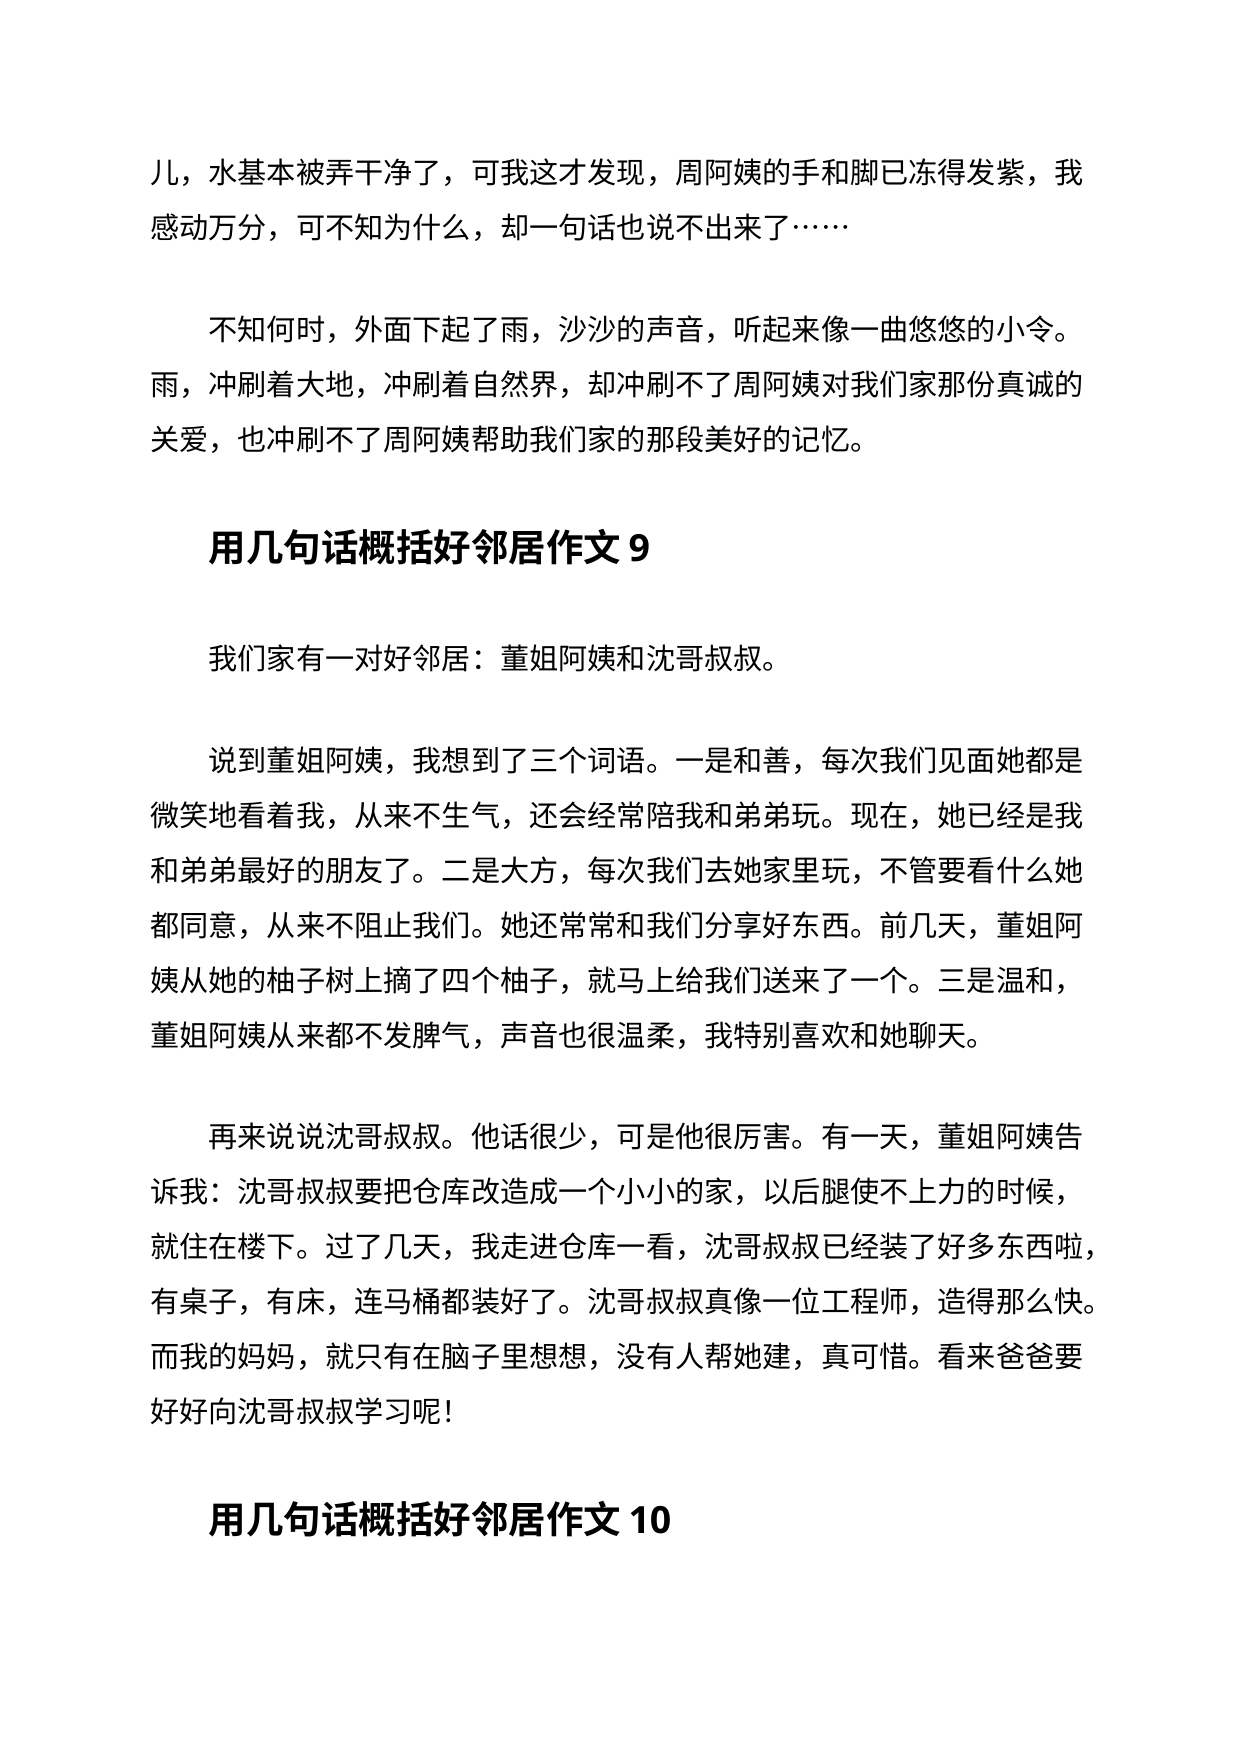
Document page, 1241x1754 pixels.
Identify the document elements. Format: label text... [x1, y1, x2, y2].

text 说到董姐阿姨，我想到了三个词语。一是和善，每次我们见面她都是微笑地看着我，从来不生气，还会经常陪我和弟弟玩。现在，她已经是我和弟弟最好的朋友了。二是大方，每次我们去她家里玩，不管要看什么她都同意，从来不阻止我们。她还常常和我们分享好东西。前几天，董姐阿姨从她的柚子树上摘了四个柚子，就马上给我们送来了一个。三是温和，董姐阿姨从来都不发脾气，声音也很温柔，我特别喜欢和她聊天。 [150, 738, 1090, 1054]
text 再来说说沈哥叔叔。他话很少，可是他很厉害。有一天，董姐阿姨告诉我：沈哥叔叔要把仓库改造成一个小小的家，以后腿使不上力的时候，就住在楼下。过了几天，我走进仓库一看，沈哥叔叔已经装了好多东西啦，有桌子，有床，连马桶都装好了。沈哥叔叔真像一位工程师，造得那么快。而我的妈妈，就只有在脑子里想想，没有人帮她建，真可惜。看来爸爸要好好向沈哥叔叔学习呢！ [150, 1114, 1090, 1431]
text 用几句话概括好邻居作文9 [150, 518, 1090, 573]
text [150, 150, 1090, 247]
text 我们家有一对好邻居：董姐阿姨和沈哥叔叔。 [150, 636, 1090, 678]
text 用几句话概括好邻居作文10 [150, 1490, 1090, 1544]
text 不知何时，外面下起了雨，沙沙的声音，听起来像一曲悠悠的小令。雨，冲刷着大地，冲刷着自然界，却冲刷不了周阿姨对我们家那份真诚的关爱，也冲刷不了周阿姨帮助我们家的那段美好的记忆。 [150, 307, 1090, 459]
